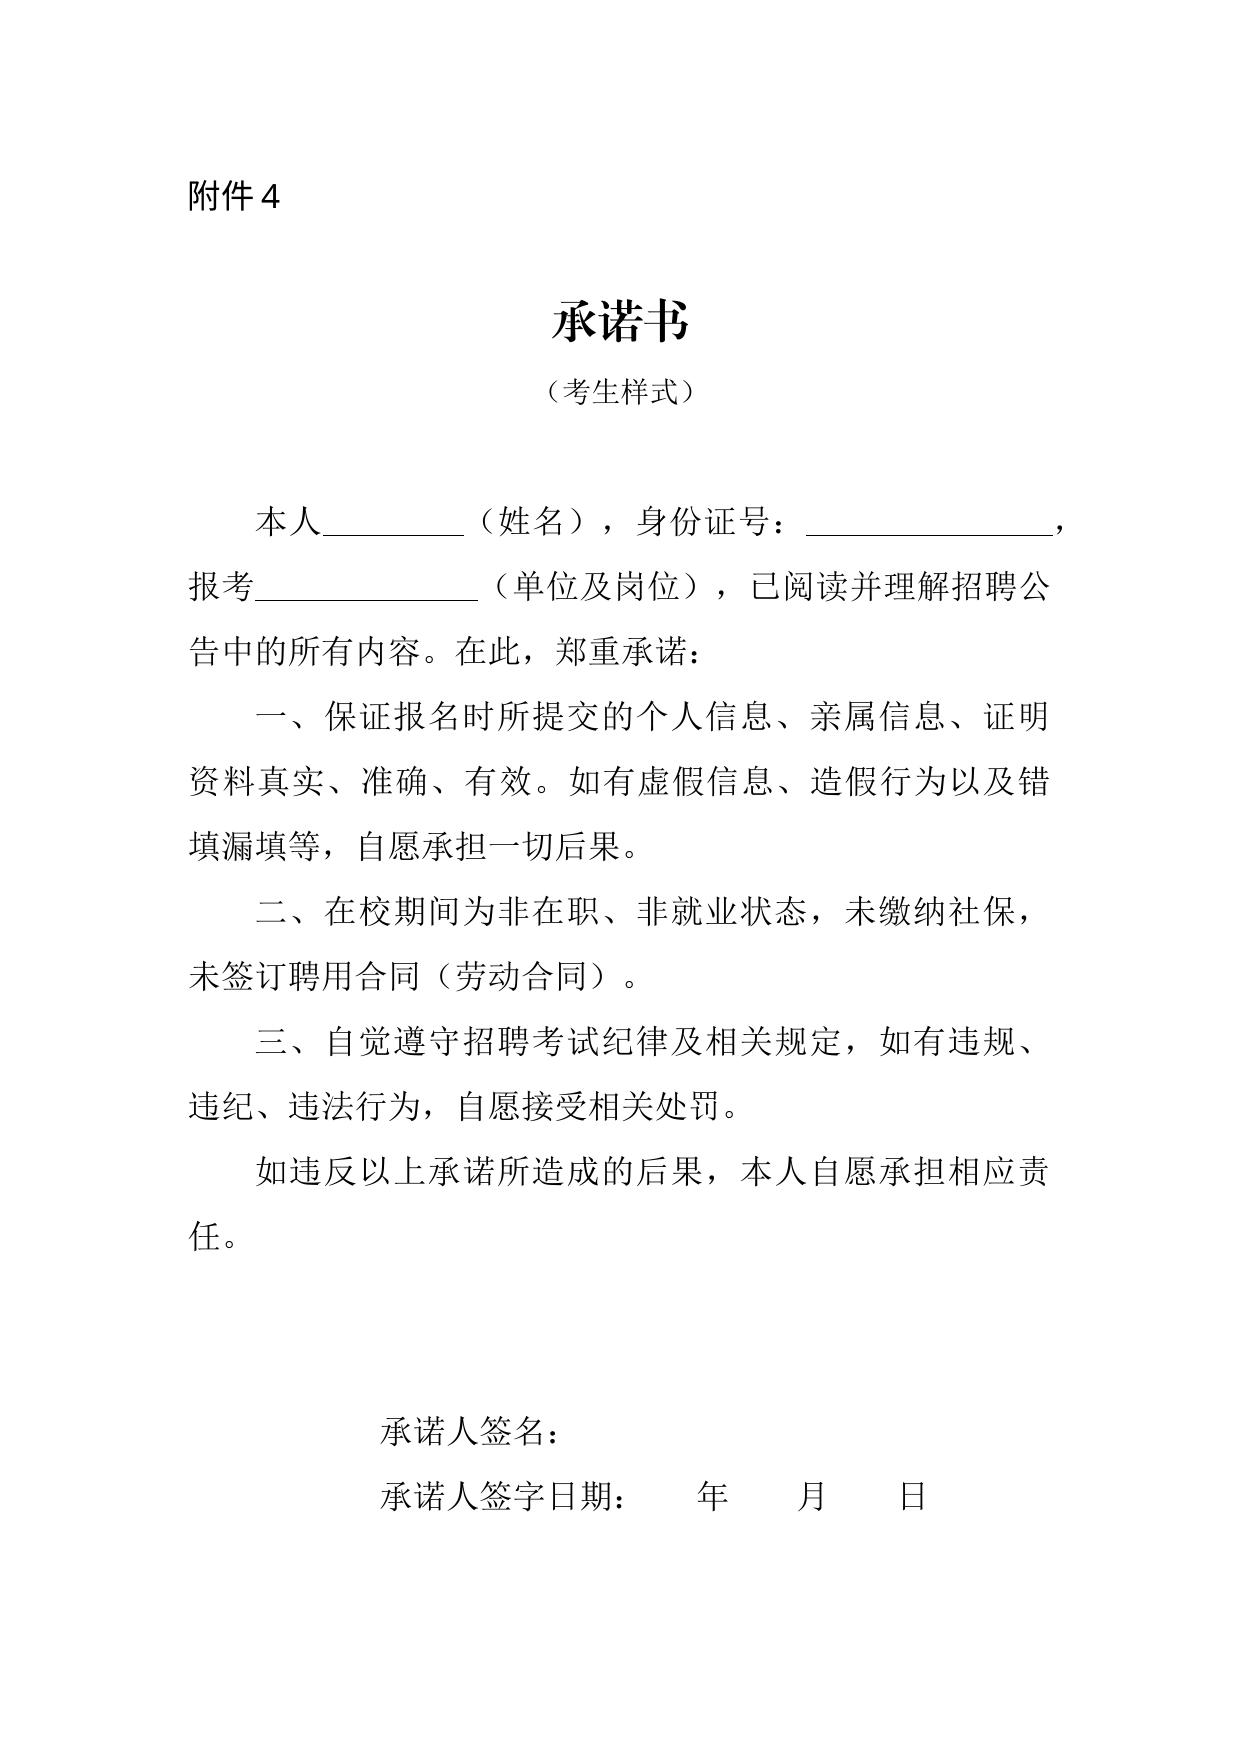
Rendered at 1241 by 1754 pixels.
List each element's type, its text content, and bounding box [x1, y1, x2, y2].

text 如违反以上承诺所造成的后果，本人自愿承担相应责任。 [187, 1137, 1053, 1267]
text 承诺人签字日期： 年 月 日 [187, 1462, 1053, 1527]
text 附件4 [187, 162, 1053, 227]
text 三、自觉遵守招聘考试纪律及相关规定，如有违规、违纪、违法行为，自愿接受相关处罚。 [187, 1007, 1053, 1137]
text 二、在校期间为非在职、非就业状态，未缴纳社保，未签订聘用合同（劳动合同）。 [187, 877, 1053, 1007]
text 一、保证报名时所提交的个人信息、亲属信息、证明资料真实、准确、有效。如有虚假信息、造假行为以及错填漏填等，自愿承担一切后果。 [187, 682, 1053, 877]
text 承诺书 [187, 292, 1053, 357]
text 承诺人签名： [187, 1397, 1053, 1462]
text 本人 （姓名），身份证号： ，报考 （单位及岗位），已阅读并理解招聘公告中的所有内容。在此，郑重承诺： [187, 487, 1053, 682]
text （考生样式） [187, 357, 1053, 422]
